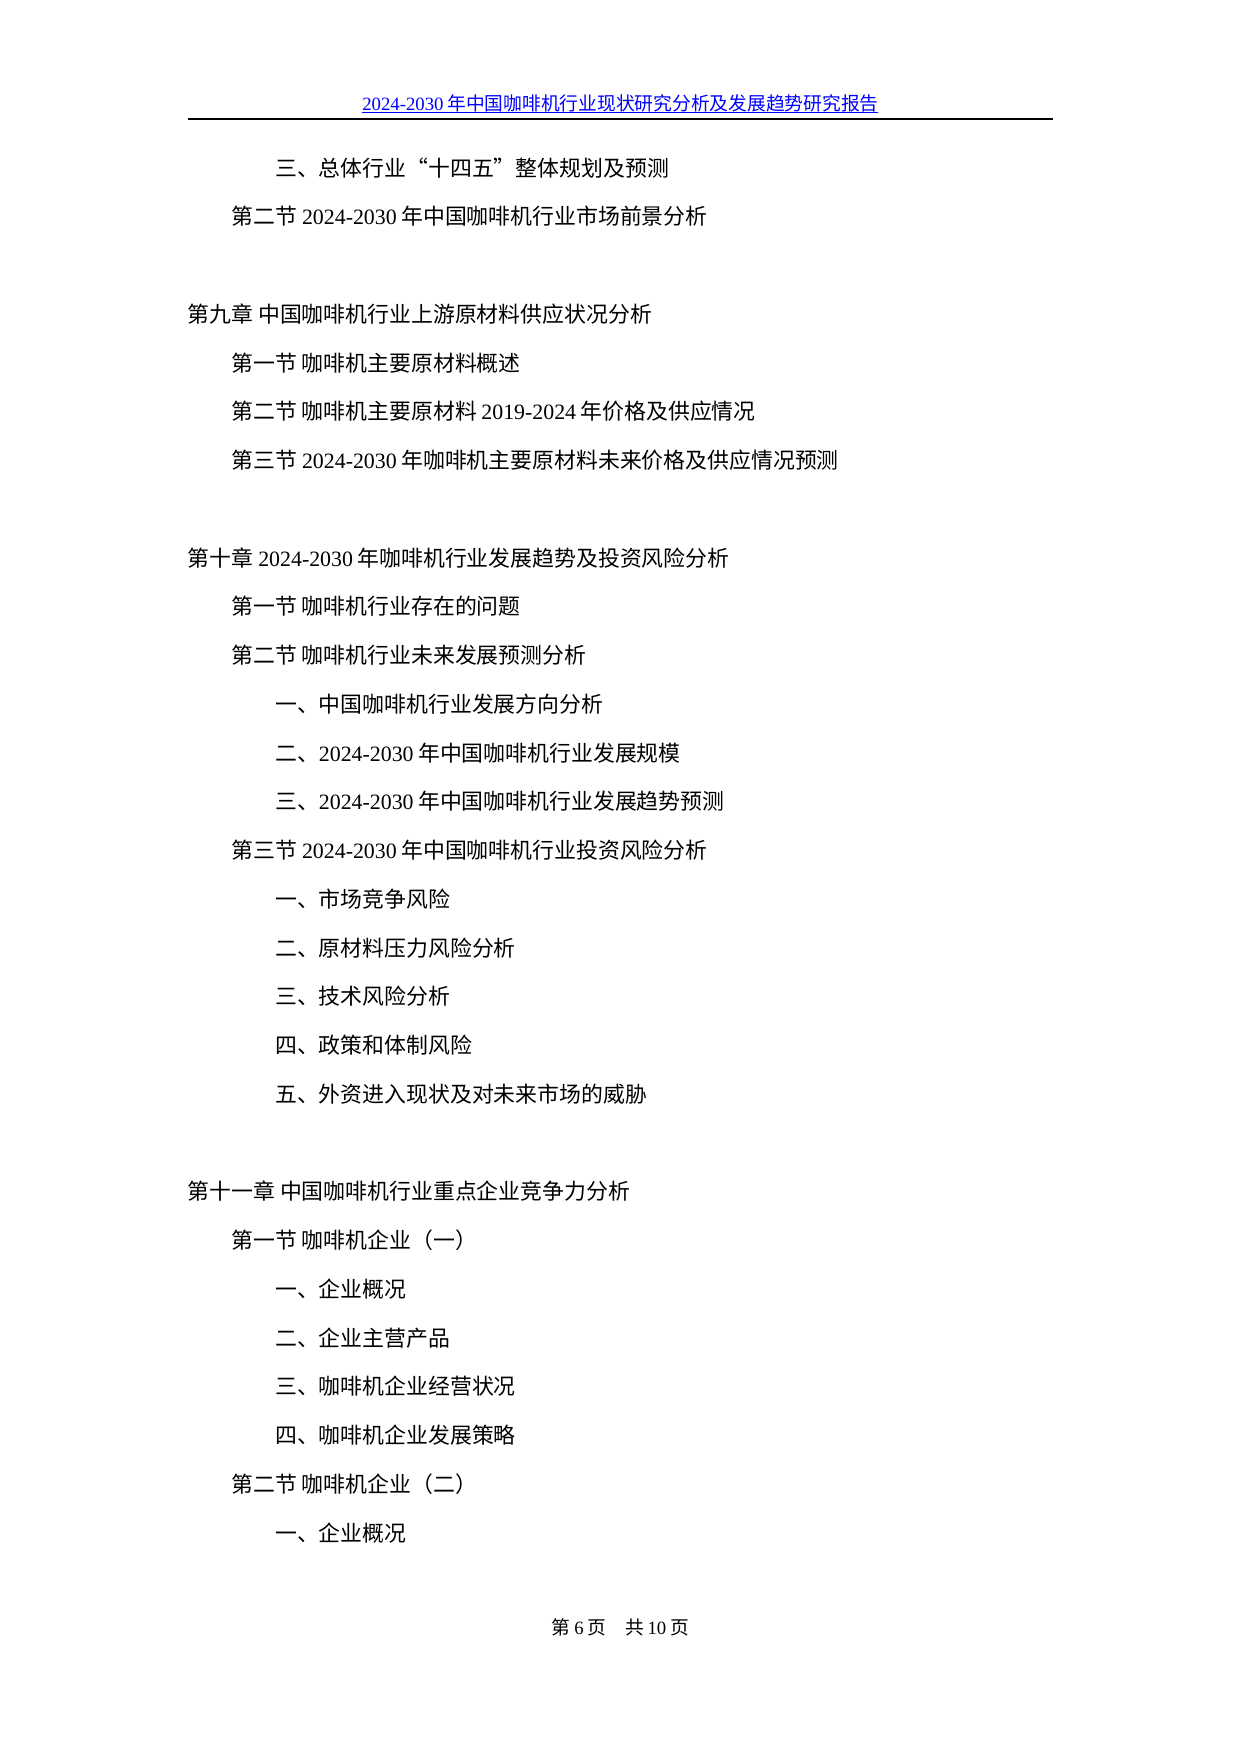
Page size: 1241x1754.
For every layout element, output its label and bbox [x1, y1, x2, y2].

text [187, 150, 1053, 1548]
